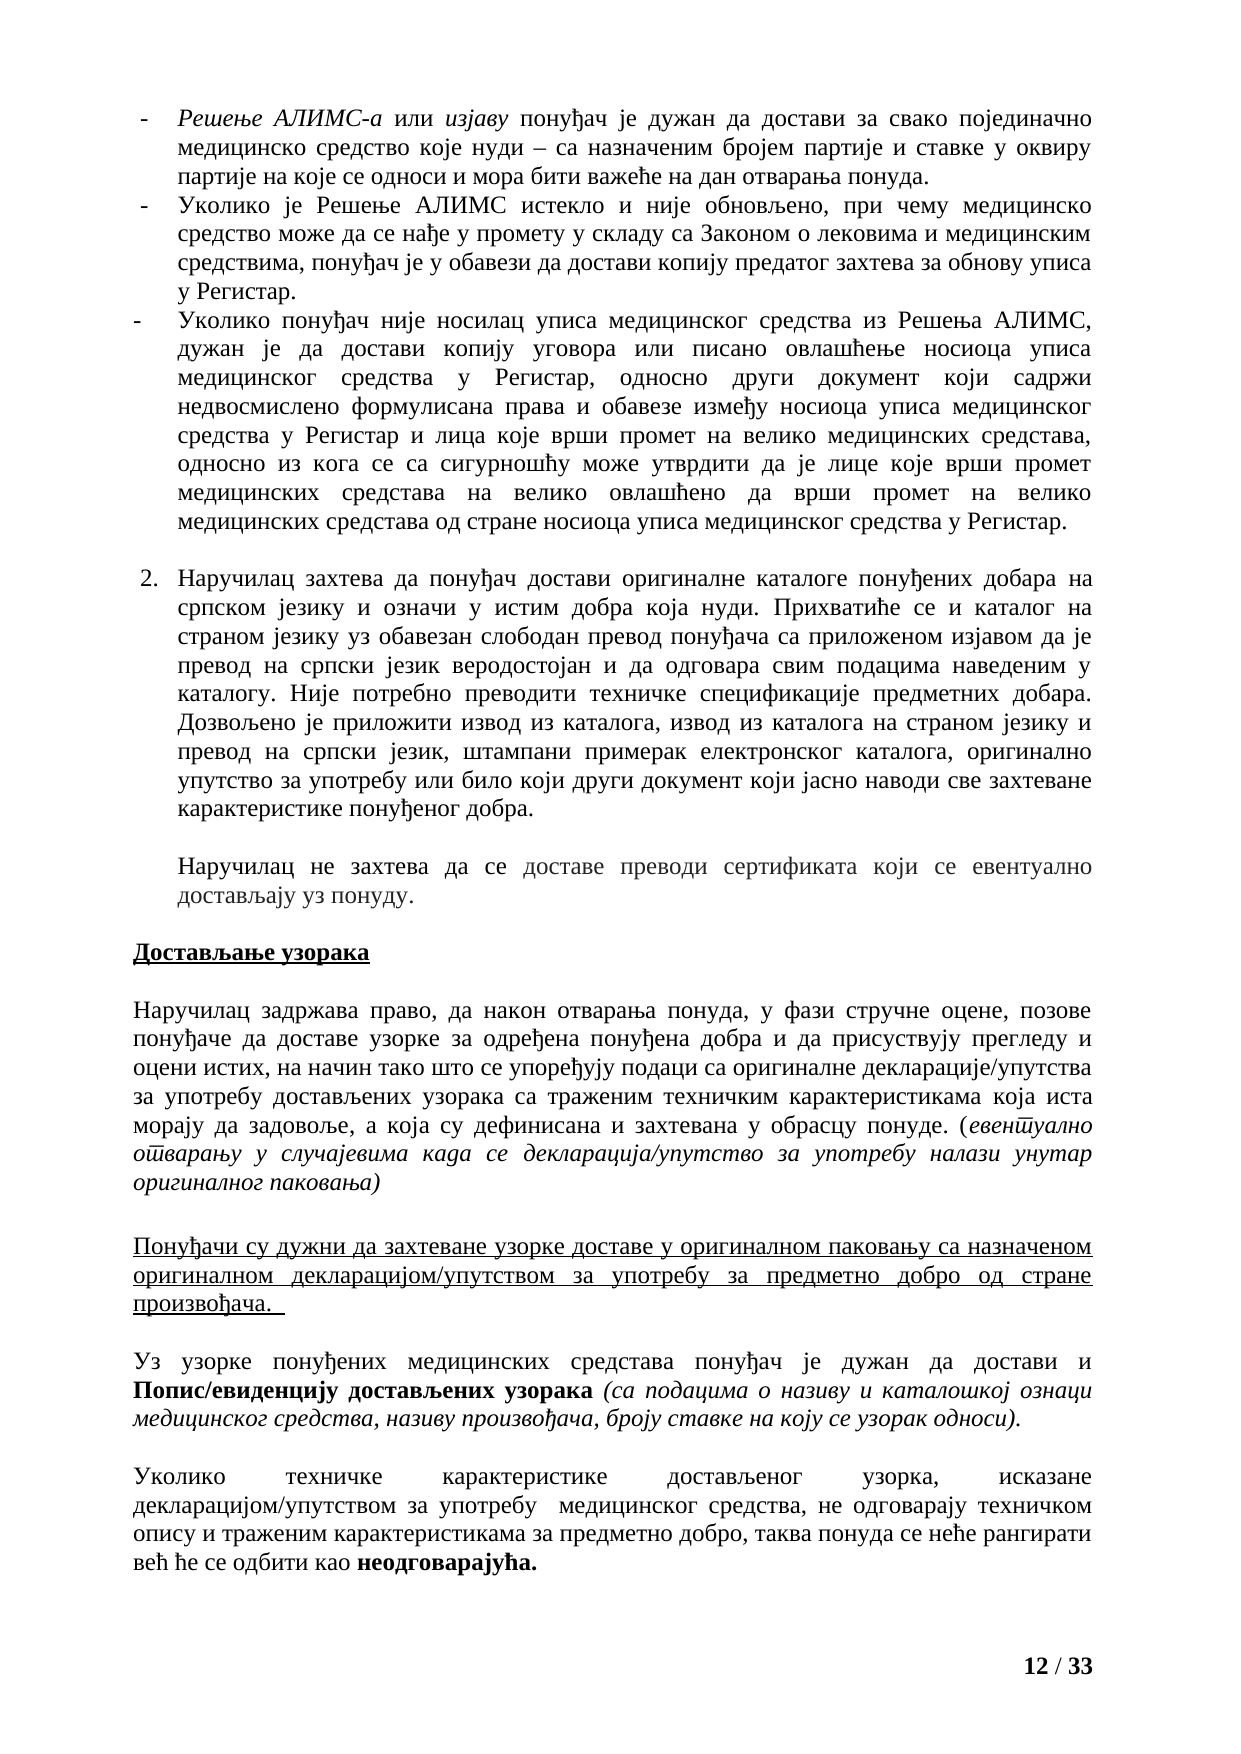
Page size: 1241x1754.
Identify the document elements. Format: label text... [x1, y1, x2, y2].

list Понуђачи су дужни да захтеване узорке доставе у оригиналном паковању са назначеном оригиналном декларацијом/упутством за употребу за предметно добро од стране произвођача. [133, 1231, 1093, 1256]
list Уколико је Решење АЛИМС истекло и није обновљено, при чему медицинско средство може да се нађе у промету у складу са Законом о лековима и медицинским средствима, понуђач је у обавези да достави копију предатог захтева за обнову уписа у Регистар. [140, 190, 1093, 305]
list Понуђачи су дужни да захтеване узорке доставе у оригиналном паковању са назначеном оригиналном декларацијом/упутством за употребу за предметно добро од стране произвођача. [133, 1257, 1093, 1285]
list Решење АЛИМС-а или изјаву понуђач је дужан да достави за свако појединачно медицинско средство које нуди – са назначеним бројем партије и ставке у оквиру партије на које се односи и мора бити важеће на дан отварања понуда. [140, 103, 1093, 190]
text Наручилац задржава право, да након отварања понуда, у фази стручне оцене, позове понуђаче да доставе узорке за одређена понуђена добра и да присуствују прегледу и оцени истих, на начин тако што се упоређују подаци са оригиналне декларације/упутства за употребу достављених узорака са траженим техничким карактеристикама која иста морају да задовоље, а која су дефинисана и захтевана у обрасцу понуде. (евентуално отварању у случајевима када се декларација/упутство за употребу налази унутар оригиналног паковања) [133, 995, 1093, 1196]
list Наручилац не захтева да се доставе преводи сертификата који се евентуално достављају уз понуду. [177, 851, 1093, 908]
text Уколико техничке карактеристике достављеног узорка, исказане декларацијом/упутством за употребу медицинског средства, не одговарају техничком опису и траженим карактеристикама за предметно добро, таква понуда се неће рангирати већ ће се одбити као неодговарајућа. [133, 1461, 1093, 1576]
list Наручилац захтева да понуђач достави оригиналне каталоге понуђених добара на српском језику и означи у истим добра која нуди. Прихватиће се и каталог на страном језику уз обавезан слободан превод понуђача са приложеном изјавом да је превод на српски језик веродостојан и да одговара свим подацима наведеним у каталогу. Није потребно преводити техничке спецификације предметних добара. Дозвољено је приложити извод из каталога, извод из каталога на страном језику и превод на српски језик, штампани примерак електронског каталога, оригинално упутство за употребу или било који други документ који јасно наводи све захтеване карактеристике понуђеног добра. [140, 563, 1093, 822]
list Уколико понуђач није носилац уписа медицинског средства из Решења АЛИМС, дужан је да достави копију уговора или писано овлашћење носиоца уписа медицинског средства у Регистар, односно други документ који садржи недвосмислено формулисана права и обавезе између носиоца уписа медицинског средства у Регистар и лица које врши промет на велико медицинских средстава, односно из кога се са сигурношћу може утврдити да је лице које врши промет медицинских средстава на велико овлашћено да врши промет на велико медицинских средстава од стране носиоца уписа медицинског средства у Регистар. [133, 305, 1093, 535]
text Достављање узорака [133, 937, 1093, 966]
list Понуђачи су дужни да захтеване узорке доставе у оригиналном паковању са назначеном оригиналном декларацијом/упутством за употребу за предметно добро од стране произвођача. [133, 1286, 1093, 1317]
list Уз узорке понуђених медицинских средстава понуђач је дужан да достави и Попис/евиденцију достављених узорака (са подацима о називу и каталошкој ознаци медицинског средства, називу произвођача, броју ставке на коју се узорак односи). [133, 1346, 1093, 1432]
